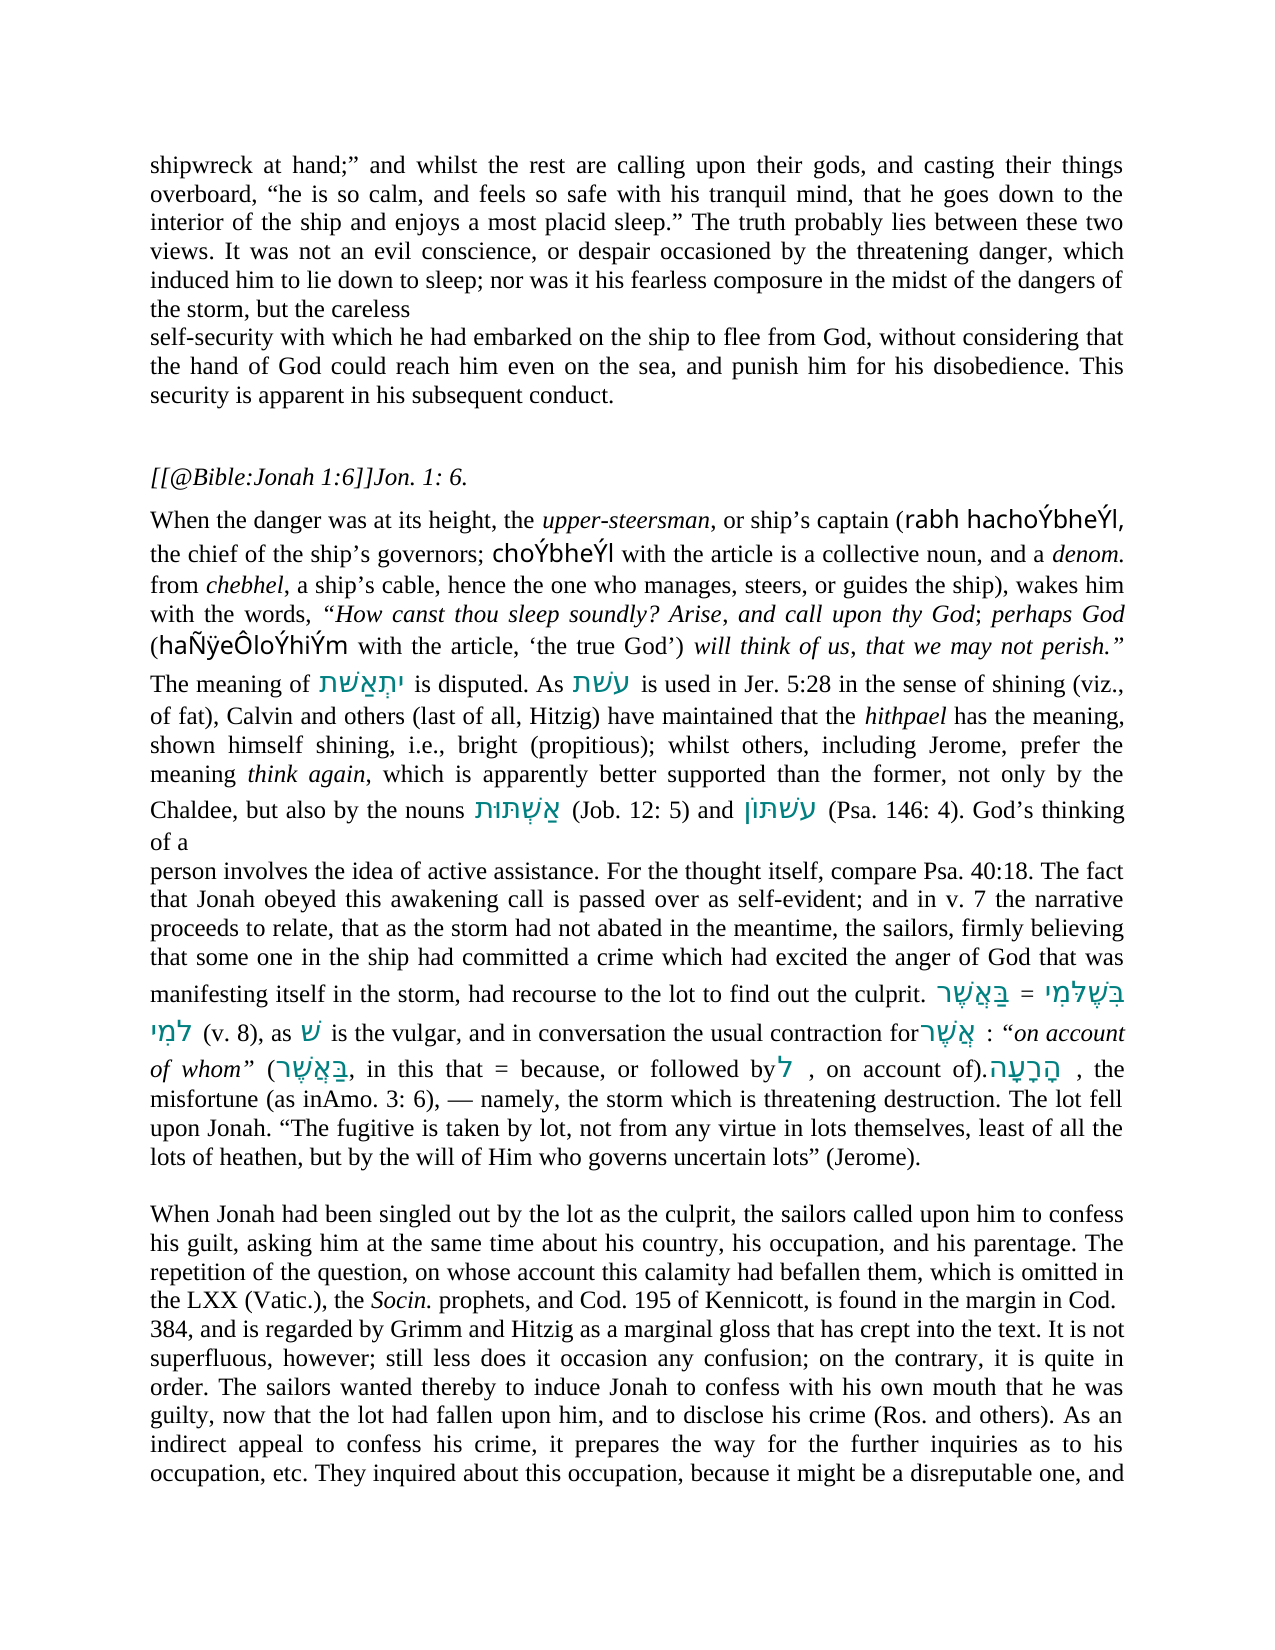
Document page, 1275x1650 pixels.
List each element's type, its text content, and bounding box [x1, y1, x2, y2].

text When the danger was at its height, the upper-steersman, or ship’s captain (rabh hachoÝbheÝl, the chief of the ship’s governors; choÝbheÝl with the article is a collective noun, and a denom. from chebhel, a ship’s cable, hence the one who manages, steers, or guides the ship), wakes him with the words, “How canst thou sleep soundly? Arise, and call upon thy God; perhaps God (haÑÿeÔloÝhiÝm with the article, ‘the true God’) will think of us, that we may not perish.” The meaning of יתְאַשּׁת is disputed. As עשׁת is used in Jer. 5:28 in the sense of shining (viz., of fat), Calvin and others (last of all, Hitzig) have maintained that the hithpael has the meaning, shown himself shining, i.e., bright (propitious); whilst others, including Jerome, prefer the meaning think again, which is apparently better supported than the former, not only by the Chaldee, but also by the nouns אַשְׁתּוּת (Job. 12: 5) and עשׁתּוֹן (Psa. 146: 4). God’s thinking of a [150, 502, 1125, 856]
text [150, 1314, 1125, 1487]
subtitle [[@Bible:Jonah 1:6]]Jon. 1: 6. [150, 462, 1125, 491]
text self-security with which he had embarked on the ship to flee from God, without considering that the hand of God could reach him even on the sea, and punish him for his disobedience. This security is apparent in his subsequent conduct. [150, 322, 1125, 409]
text person involves the idea of active assistance. For the thought itself, compare Psa. 40:18. The fact that Jonah obeyed this awakening call is passed over as self-evident; and in v. 7 the narrative proceeds to relate, that as the storm had not abated in the meantime, the sailors, firmly believing that some one in the ship had committed a crime which had excited the anger of God that was manifesting itself in the storm, had recourse to the lot to find out the culprit. בִּשֶׁלּמִי = בַּאֲשֶׁר למִי (v. 8), as שׁ is the vulgar, and in conversation the usual contraction forאֲשֶׁר : “on account of whom” (בַּאֲשֶׁר, in this that = because, or followed byל , on account of).הָרָעָה , the misfortune (as inAmo. 3: 6), — namely, the storm which is threatening destruction. The lot fell upon Jonah. “The fugitive is taken by lot, not from any virtue in lots themselves, least of all the lots of heathen, but by the will of Him who governs uncertain lots” (Jerome). [150, 856, 1125, 1170]
text When Jonah had been singled out by the lot as the culprit, the sailors called upon him to confess his guilt, asking him at the same time about his country, his occupation, and his parentage. The repetition of the question, on whose account this calamity had befallen them, which is omitted in the LXX (Vatic.), the Socin. prophets, and Cod. 195 of Kennicott, is found in the margin in Cod. [150, 1199, 1125, 1314]
